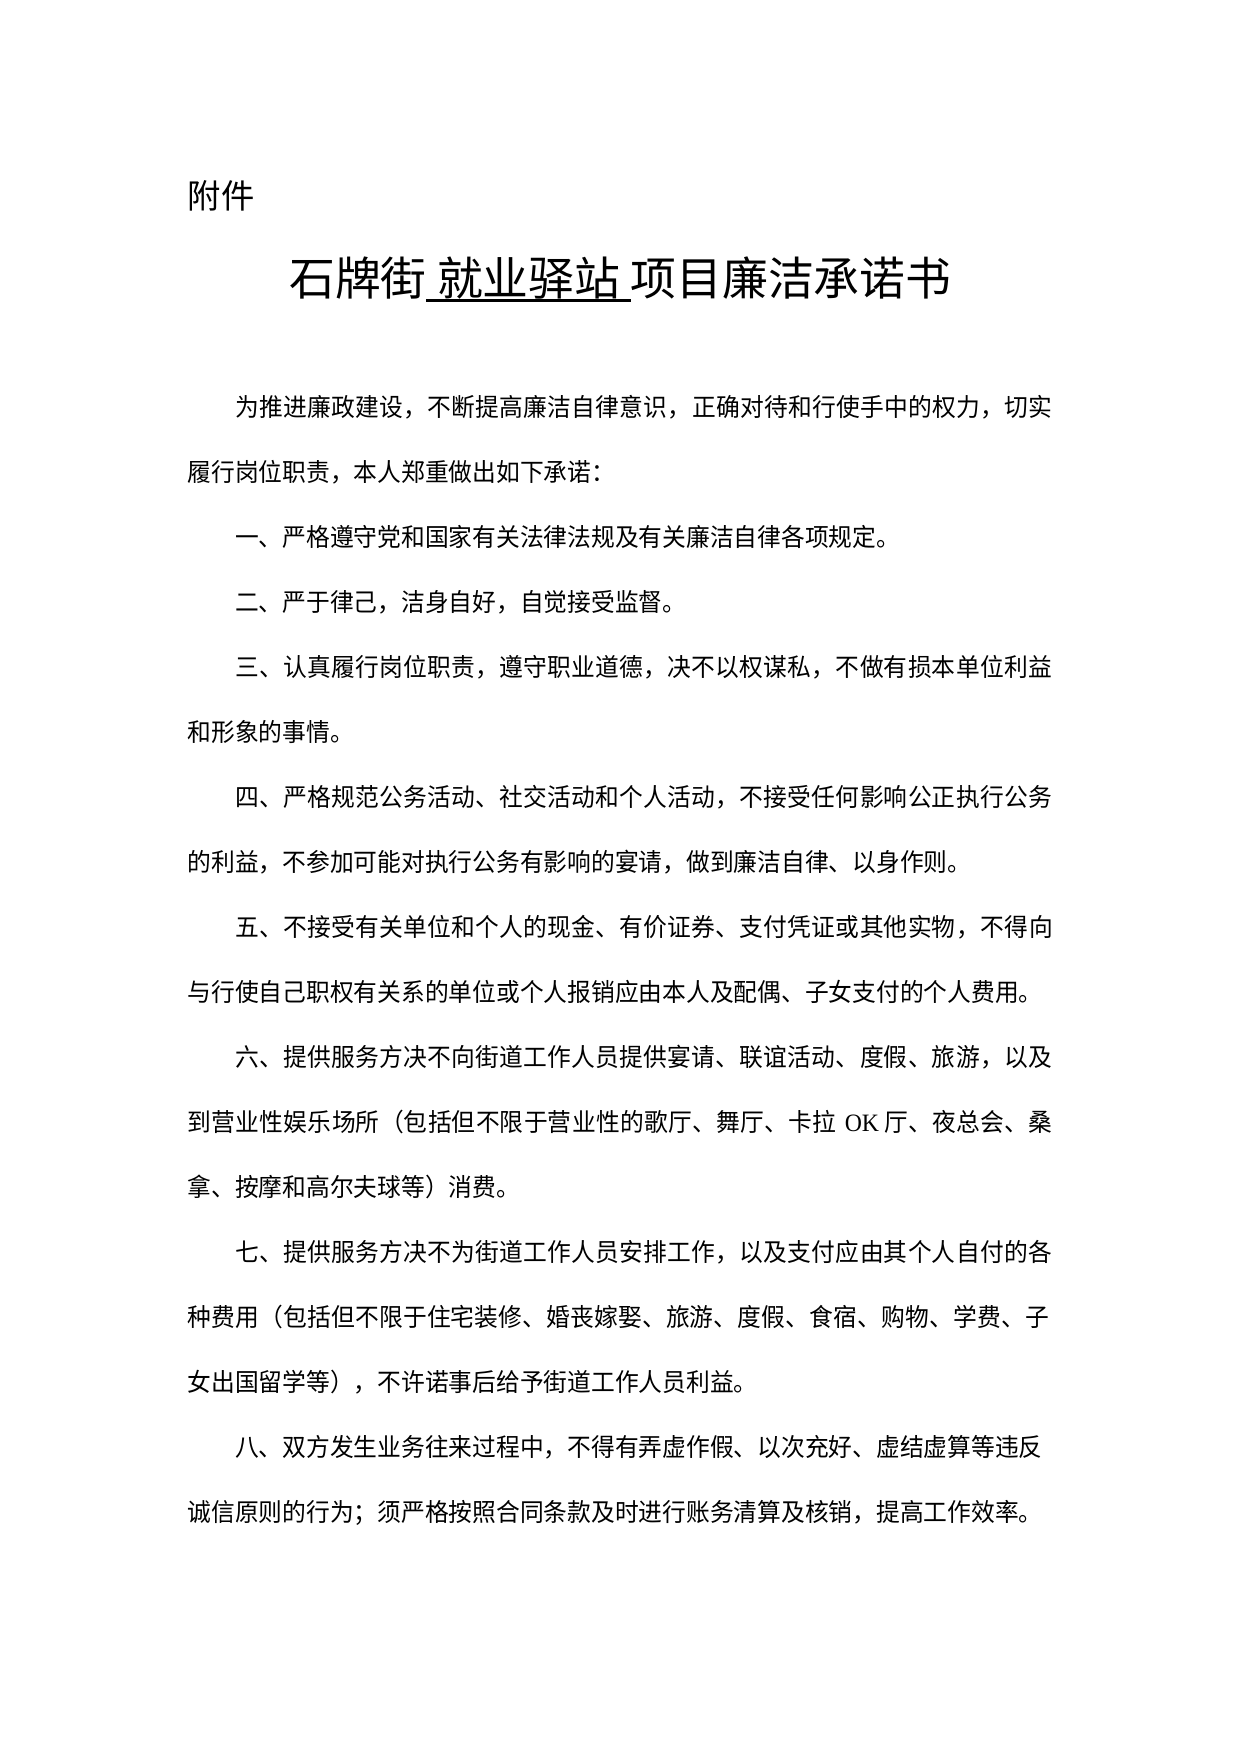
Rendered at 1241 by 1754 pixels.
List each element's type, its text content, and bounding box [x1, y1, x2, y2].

text 二、严于律己，洁身自好，自觉接受监督。 [187, 568, 1053, 633]
text 六、提供服务方决不向街道工作人员提供宴请、联谊活动、度假、旅游，以及到营业性娱乐场所（包括但不限于营业性的歌厅、舞厅、卡拉OK厅、夜总会、桑拿、按摩和高尔夫球等）消费。 [187, 1023, 1053, 1218]
text 附件 [187, 162, 1053, 227]
text 一、严格遵守党和国家有关法律法规及有关廉洁自律各项规定。 [187, 503, 1053, 568]
text 四、严格规范公务活动、社交活动和个人活动，不接受任何影响公正执行公务的利益，不参加可能对执行公务有影响的宴请，做到廉洁自律、以身作则。 [187, 763, 1053, 893]
text 八、双方发生业务往来过程中，不得有弄虚作假、以次充好、虚结虚算等违反诚信原则的行为；须严格按照合同条款及时进行账务清算及核销，提高工作效率。 [187, 1413, 1053, 1543]
text 为推进廉政建设，不断提高廉洁自律意识，正确对待和行使手中的权力，切实履行岗位职责，本人郑重做出如下承诺： [187, 373, 1053, 503]
text 五、不接受有关单位和个人的现金、有价证券、支付凭证或其他实物，不得向与行使自己职权有关系的单位或个人报销应由本人及配偶、子女支付的个人费用。 [187, 893, 1053, 1023]
text 三、认真履行岗位职责，遵守职业道德，决不以权谋私，不做有损本单位利益和形象的事情。 [187, 633, 1053, 763]
text 石牌街 就业驿站 项目廉洁承诺书 [187, 227, 1053, 324]
text 七、提供服务方决不为街道工作人员安排工作，以及支付应由其个人自付的各种费用（包括但不限于住宅装修、婚丧嫁娶、旅游、度假、食宿、购物、学费、子女出国留学等），不许诺事后给予街道工作人员利益。 [187, 1218, 1053, 1413]
